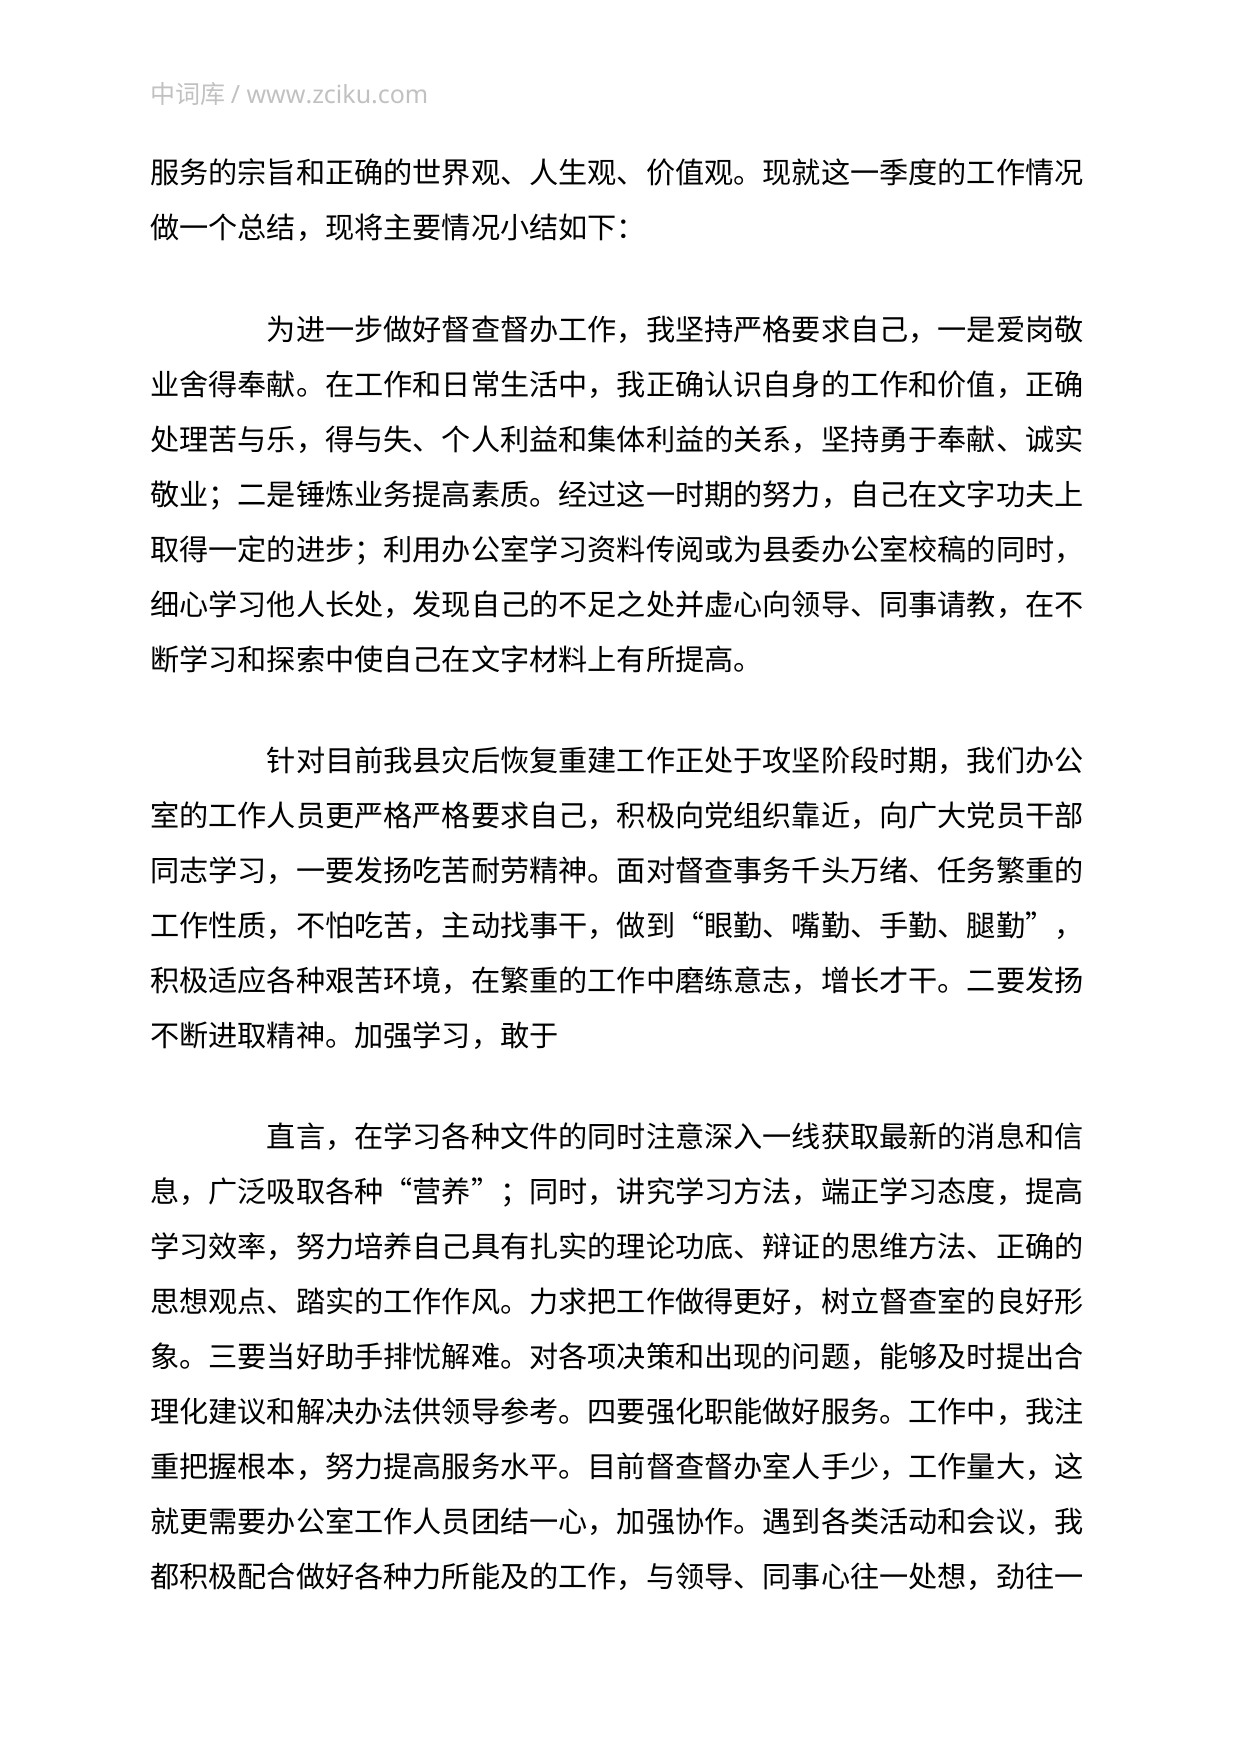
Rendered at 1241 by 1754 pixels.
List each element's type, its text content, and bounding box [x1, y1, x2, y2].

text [150, 1114, 1090, 1596]
text 为进一步做好督查督办工作，我坚持严格要求自己，一是爱岗敬业舍得奉献。在工作和日常生活中，我正确认识自身的工作和价值，正确处理苦与乐，得与失、个人利益和集体利益的关系，坚持勇于奉献、诚实敬业；二是锤炼业务提高素质。经过这一时期的努力，自己在文字功夫上取得一定的进步；利用办公室学习资料传阅或为县委办公室校稿的同时，细心学习他人长处，发现自己的不足之处并虚心向领导、同事请教，在不断学习和探索中使自己在文字材料上有所提高。 [150, 307, 1090, 678]
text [150, 150, 1090, 247]
text 针对目前我县灾后恢复重建工作正处于攻坚阶段时期，我们办公室的工作人员更严格严格要求自己，积极向党组织靠近，向广大党员干部同志学习，一要发扬吃苦耐劳精神。面对督查事务千头万绪、任务繁重的工作性质，不怕吃苦，主动找事干，做到“眼勤、嘴勤、手勤、腿勤”，积极适应各种艰苦环境，在繁重的工作中磨练意志，增长才干。二要发扬不断进取精神。加强学习，敢于 [150, 738, 1090, 1054]
